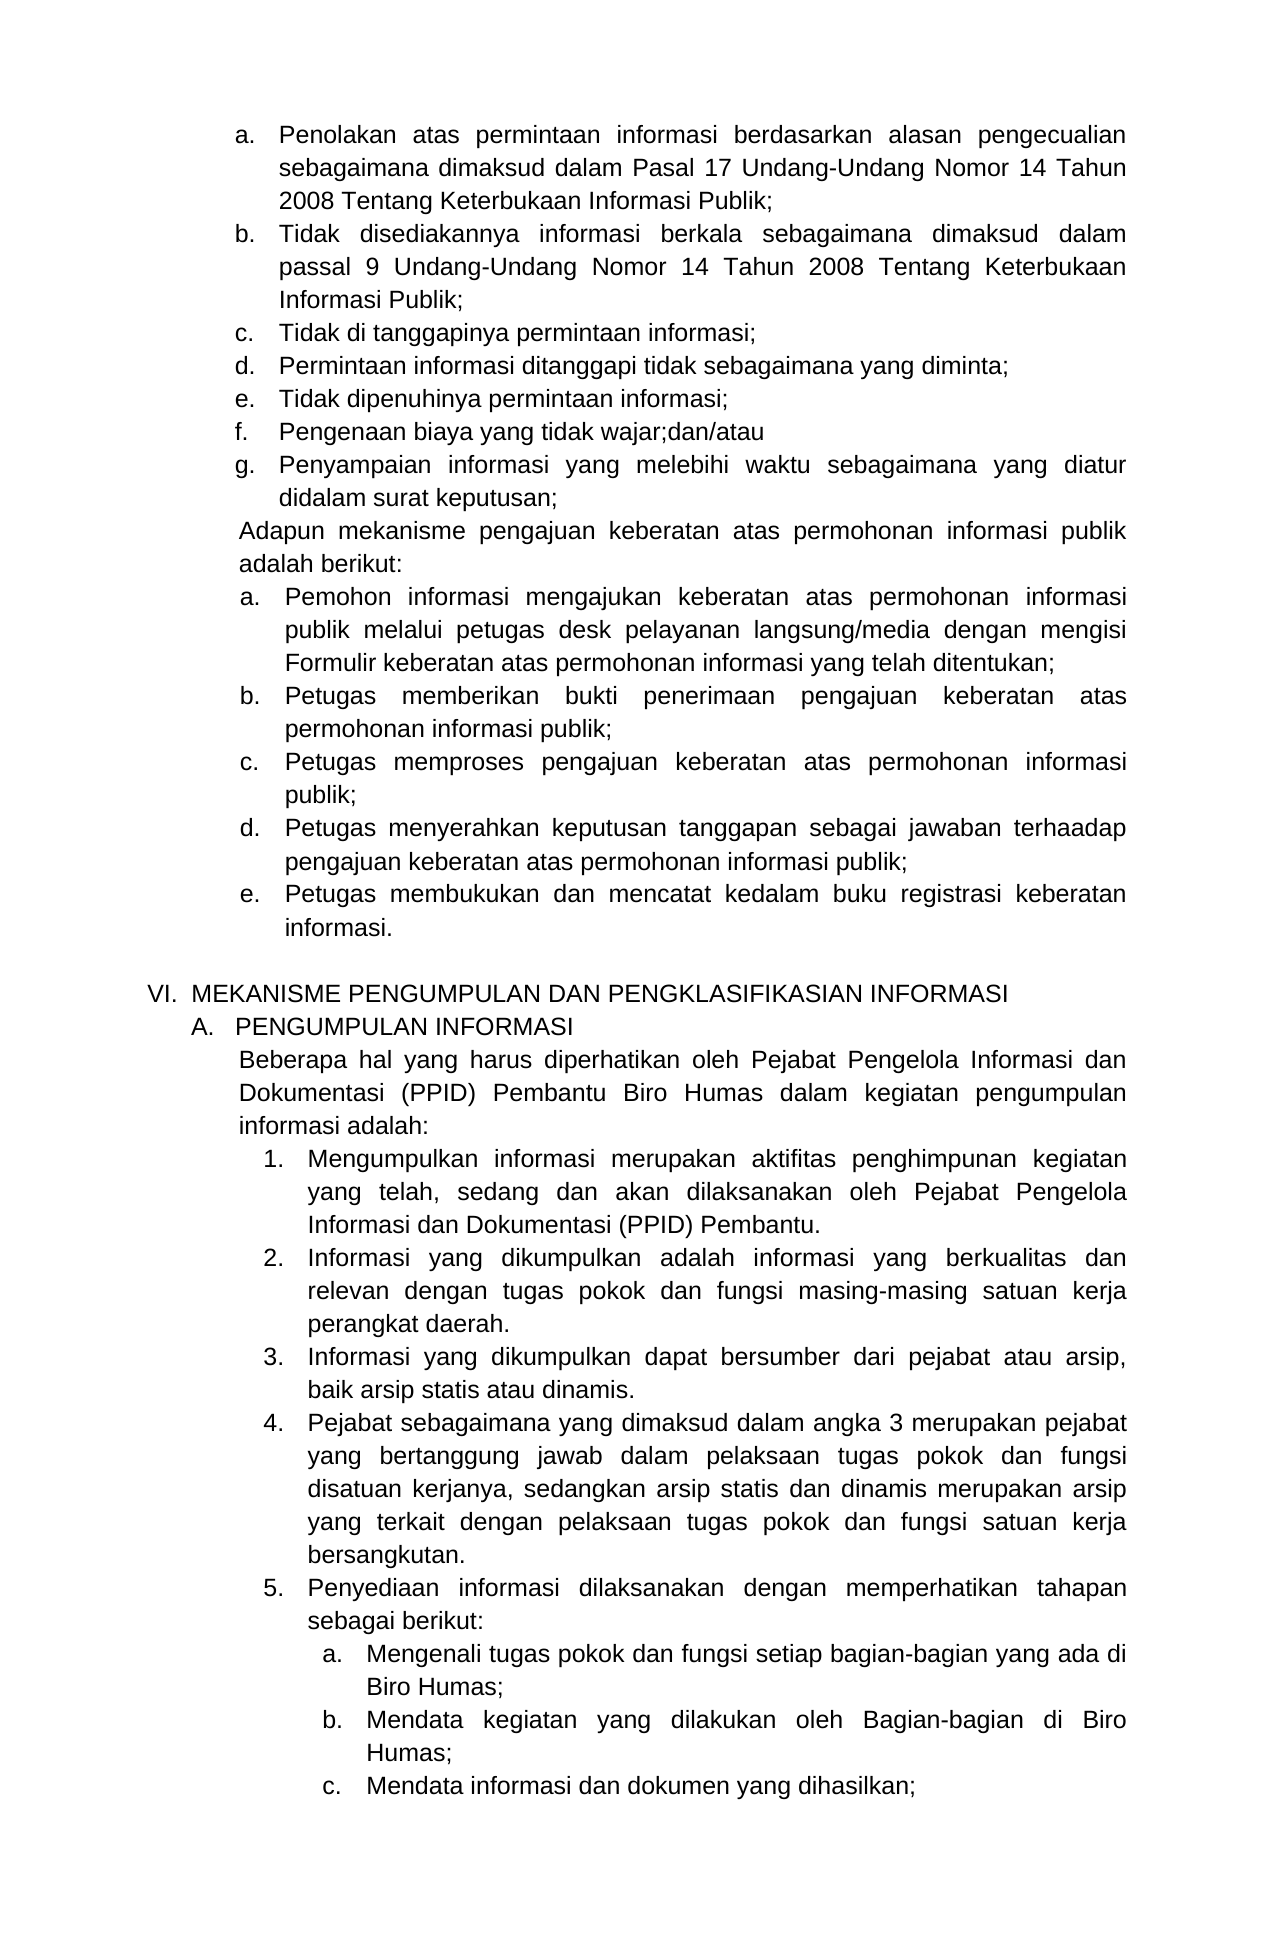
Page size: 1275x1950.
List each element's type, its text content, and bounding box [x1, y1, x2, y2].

list Pengenaan biaya yang tidak wajar;dan/atau [234, 417, 1128, 446]
text Adapun mekanisme pengajuan keberatan atas permohonan informasi publik adalah berikut: [239, 516, 1128, 578]
list Pejabat sebagaimana yang dimaksud dalam angka 3 merupakan pejabat yang bertanggung jawab dalam pelaksaan tugas pokok dan fungsi disatuan kerjanya, sedangkan arsip statis dan dinamis merupakan arsip yang terkait dengan pelaksaan tugas pokok dan fungsi satuan kerja bersangkutan. [263, 1408, 1128, 1569]
list Mengumpulkan informasi merupakan aktifitas penghimpunan kegiatan yang telah, sedang dan akan dilaksanakan oleh Pejabat Pengelola Informasi dan Dokumentasi (PPID) Pembantu. [263, 1144, 1128, 1238]
list Penolakan atas permintaan informasi berdasarkan alasan pengecualian sebagaimana dimaksud dalam Pasal 17 Undang-Undang Nomor 14 Tahun 2008 Tentang Keterbukaan Informasi Publik; [234, 120, 1128, 215]
list Permintaan informasi ditanggapi tidak sebagaimana yang diminta; [234, 351, 1128, 380]
list Informasi yang dikumpulkan dapat bersumber dari pejabat atau arsip, baik arsip statis atau dinamis. [263, 1342, 1128, 1403]
list PENGUMPULAN INFORMASI [191, 1012, 1128, 1040]
list Tidak disediakannya informasi berkala sebagaimana dimaksud dalam passal 9 Undang-Undang Nomor 14 Tahun 2008 Tentang Keterbukaan Informasi Publik; [234, 219, 1128, 314]
list Tidak dipenuhinya permintaan informasi; [234, 384, 1128, 413]
list Petugas memproses pengajuan keberatan atas permohonan informasi publik; [239, 747, 1128, 809]
list Tidak di tanggapinya permintaan informasi; [234, 318, 1128, 347]
list Penyampaian informasi yang melebihi waktu sebagaimana yang diatur didalam surat keputusan; [234, 450, 1128, 512]
list Pemohon informasi mengajukan keberatan atas permohonan informasi publik melalui petugas desk pelayanan langsung/media dengan mengisi Formulir keberatan atas permohonan informasi yang telah ditentukan; [239, 582, 1128, 677]
list Mendata kegiatan yang dilakukan oleh Bagian-bagian di Biro Humas; [322, 1705, 1128, 1767]
list Petugas menyerahkan keputusan tanggapan sebagai jawaban terhaadap pengajuan keberatan atas permohonan informasi publik; [239, 813, 1128, 875]
list Informasi yang dikumpulkan adalah informasi yang berkualitas dan relevan dengan tugas pokok dan fungsi masing-masing satuan kerja perangkat daerah. [263, 1243, 1128, 1337]
list Mengenali tugas pokok dan fungsi setiap bagian-bagian yang ada di Biro Humas; [322, 1639, 1128, 1701]
list Mendata informasi dan dokumen yang dihasilkan; [322, 1771, 1128, 1800]
text Beberapa hal yang harus diperhatikan oleh Pejabat Pengelola Informasi dan Dokumentasi (PPID) Pembantu Biro Humas dalam kegiatan pengumpulan informasi adalah: [239, 1044, 1128, 1139]
list Petugas membukukan dan mencatat kedalam buku registrasi keberatan informasi. [239, 879, 1128, 941]
list MEKANISME PENGUMPULAN DAN PENGKLASIFIKASIAN INFORMASI [147, 978, 1128, 1007]
list Penyediaan informasi dilaksanakan dengan memperhatikan tahapan sebagai berikut: [263, 1573, 1128, 1635]
list Petugas memberikan bukti penerimaan pengajuan keberatan atas permohonan informasi publik; [239, 681, 1128, 743]
